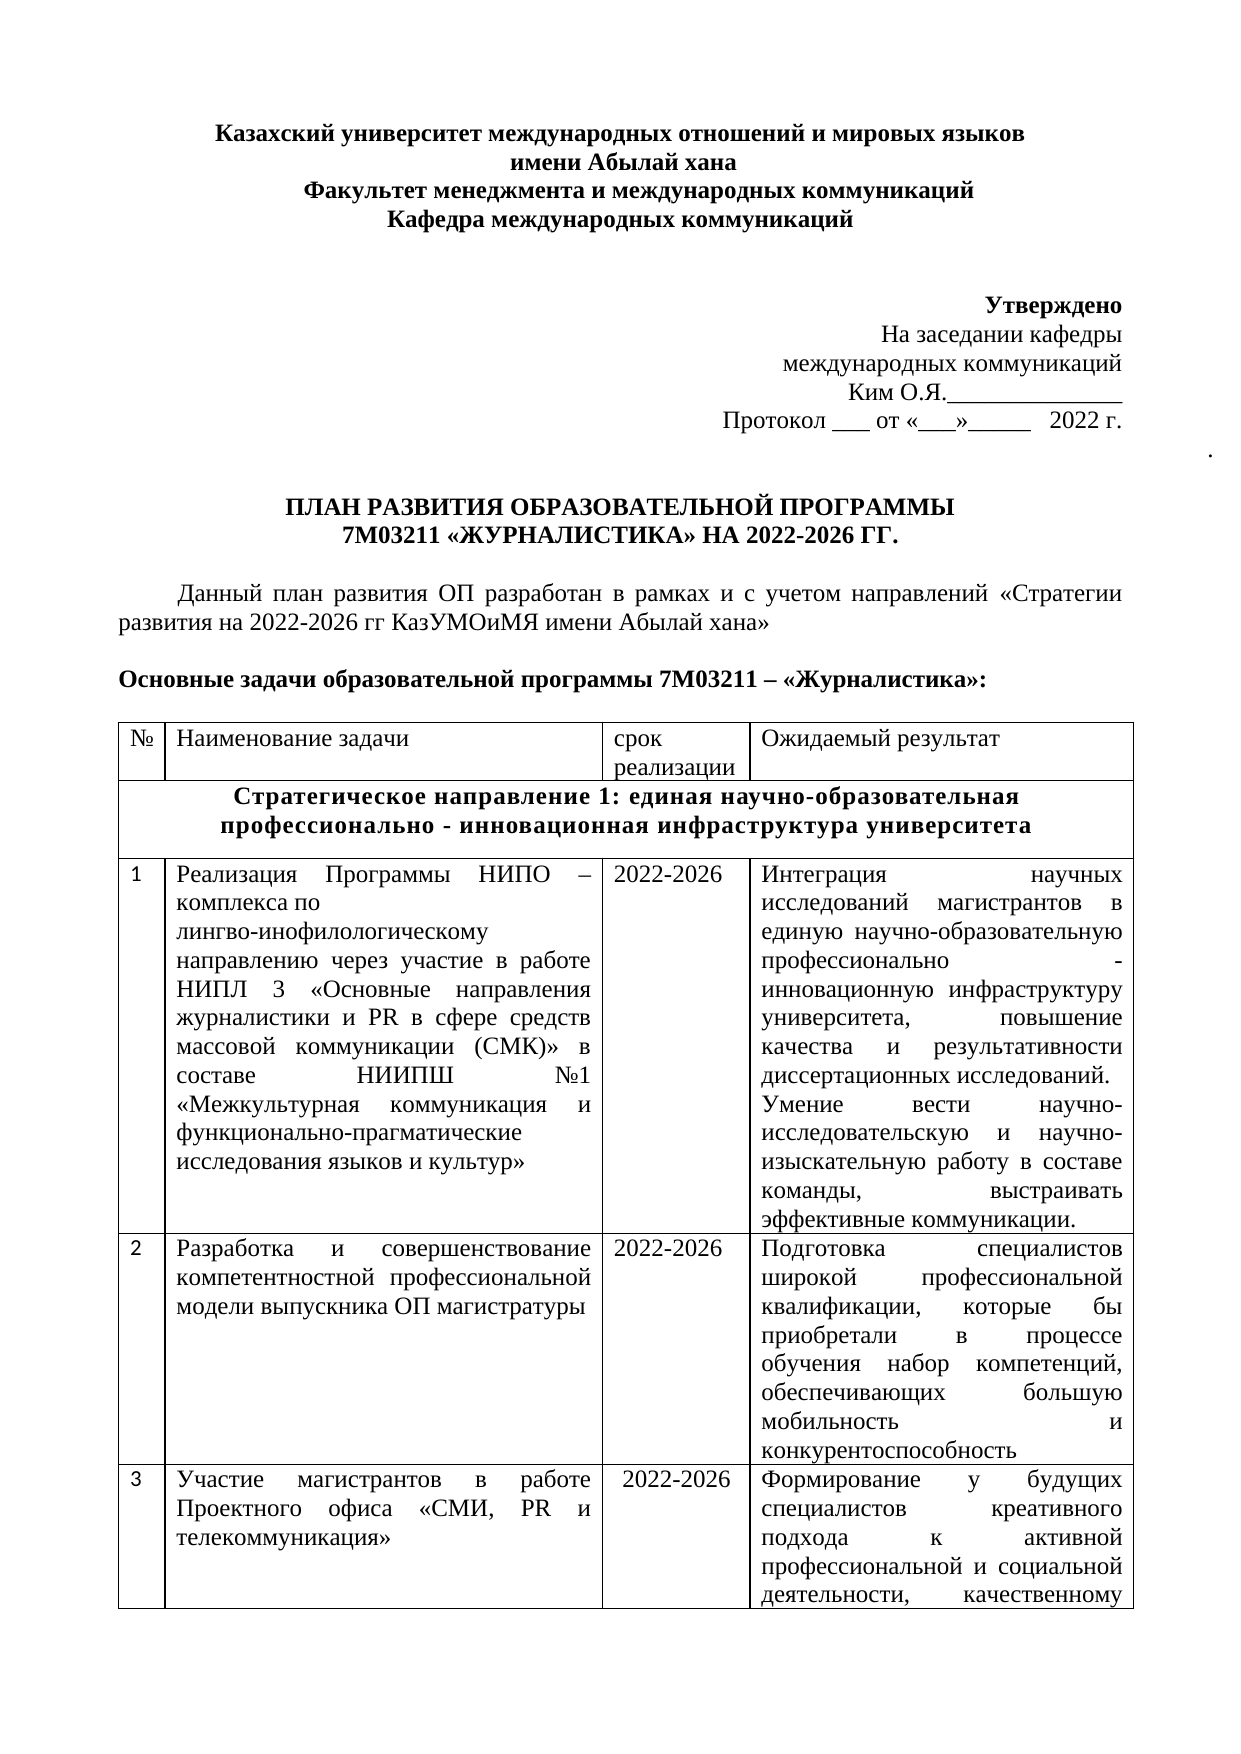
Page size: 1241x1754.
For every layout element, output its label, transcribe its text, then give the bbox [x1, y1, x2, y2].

text Факультет менеджмента и международных коммуникаций [155, 176, 1122, 204]
table_cell Подготовка специалистов широкой профессиональной квалификации, которые бы приобретали в процессе обучения набор компетенций, обеспечивающих большую мобильность и конкурентоспособность [751, 1234, 1133, 1463]
text 7М03211 «ЖУРНАЛИСТИКА» НА 2022-2026 ГГ. [118, 521, 1122, 549]
text . [1120, 434, 1227, 463]
table_cell Стратегическое направление 1: единая научно-образовательная профессионально - инновационная инфраструктура университета [119, 781, 1133, 858]
text Протокол ___ от «___»_____ 2022 г. [118, 406, 1122, 434]
text Утверждено [118, 291, 1122, 319]
text ПЛАН РАЗВИТИЯ ОБРАЗОВАТЕЛЬНОЙ ПРОГРАММЫ [118, 492, 1122, 521]
table_header Наименование задачи [166, 723, 602, 780]
table_cell Разработка и совершенствование компетентностной профессиональной модели выпускника ОП магистратуры [166, 1234, 602, 1463]
text Основные задачи образовательной программы 7М03211 – «Журналистика»: [118, 664, 1122, 693]
table_header Ожидаемый результат [751, 723, 1133, 780]
text международных коммуникаций Ким О.Я.______________ [493, 348, 1122, 406]
table_cell Реализация Программы НИПО – комплекса по лингво-инофилологическому направлению через участие в работе НИПЛ 3 «Основные направления журналистики и PR в сфере средств массовой коммуникации (СМК)» в составе НИИПШ №1 «Межкультурная коммуникация и функционально-прагматические исследования языков и культур» [166, 859, 602, 1232]
table_cell [119, 859, 164, 1232]
table_cell 2022-2026 [603, 1465, 749, 1608]
text Кафедра международных коммуникаций [118, 204, 1122, 233]
text имени Абылай хана [118, 147, 1122, 176]
text Данный план развития ОП разработан в рамках и с учетом направлений «Стратегии развития на 2022-2026 гг КазУМОиМЯ имени Абылай хана» [118, 578, 1122, 636]
table_header срок реализации [603, 723, 749, 780]
text Казахский университет международных отношений и мировых языков [118, 118, 1122, 147]
table_cell 2022-2026 [603, 1234, 749, 1463]
table_cell 2022-2026 [603, 859, 749, 1232]
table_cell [166, 1465, 602, 1608]
table_header № [119, 723, 164, 780]
text На заседании кафедры [118, 319, 1122, 348]
table_cell Интеграция научных исследований магистрантов в единую научно-образовательную профессионально - инновационную инфраструктуру университета, повышение качества и результативности диссертационных исследований. Умение вести научно-исследовательскую и научно-изыскательную работу в составе команды, выстраивать эффективные коммуникации. [751, 859, 1133, 1232]
table_cell [119, 1465, 164, 1608]
table_cell [119, 1234, 164, 1463]
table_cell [751, 1465, 1133, 1608]
